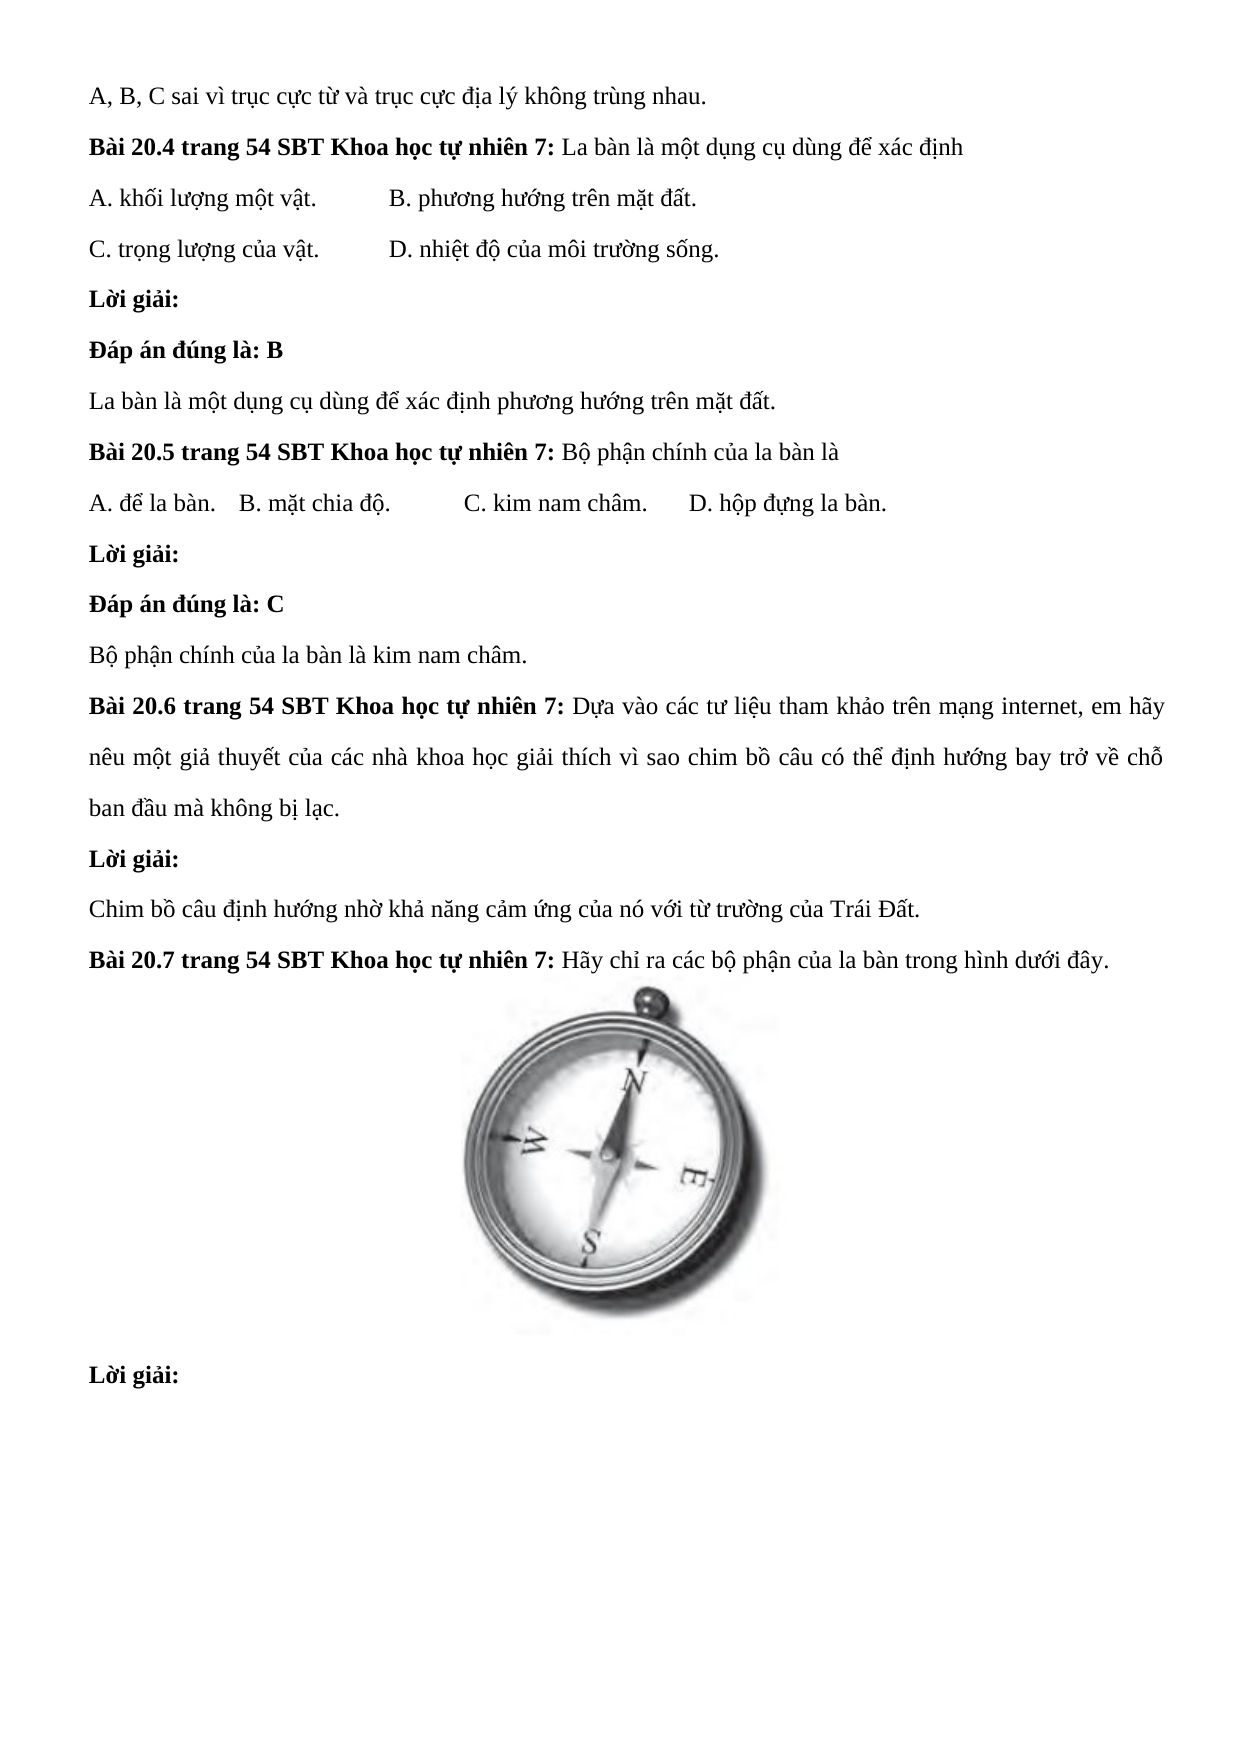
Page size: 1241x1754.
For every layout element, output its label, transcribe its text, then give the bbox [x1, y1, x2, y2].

text Bài 20.5 trang 54 SBT Khoa học tự nhiên 7: Bộ phận chính của la bàn là [89, 415, 1166, 466]
text Bài 20.4 trang 54 SBT Khoa học tự nhiên 7: La bàn là một dụng cụ dùng để xác định [89, 110, 1166, 161]
text Bài 20.6 trang 54 SBT Khoa học tự nhiên 7: Dựa vào các tư liệu tham khảo trên mạng internet, em hãy nêu một giả thuyết của các nhà khoa học giải thích vì sao chim bồ câu có thể định hướng bay trở về chỗ ban đầu mà không bị lạc. [89, 669, 1166, 822]
text A, B, C sai vì trục cực từ và trục cực địa lý không trùng nhau. [89, 59, 1166, 110]
text Bộ phận chính của la bàn là kim nam châm. [89, 618, 1166, 669]
text C. trọng lượng của vật. D. nhiệt độ của môi trường sống. [89, 212, 1166, 262]
text Bài 20.7 trang 54 SBT Khoa học tự nhiên 7: Hãy chỉ ra các bộ phận của la bàn trong hình dưới đây. [89, 923, 1166, 974]
text Lời giải: [89, 262, 1166, 313]
text La bàn là một dụng cụ dùng để xác định phương hướng trên mặt đất. [89, 364, 1166, 415]
picture [460, 974, 795, 1338]
text Lời giải: [89, 1338, 1166, 1388]
text Đáp án đúng là: C [89, 567, 1166, 618]
text A. khối lượng một vật. B. phương hướng trên mặt đất. [89, 161, 1166, 212]
text Lời giải: [89, 822, 1166, 872]
text A. để la bàn. B. mặt chia độ. C. kim nam châm. D. hộp đựng la bàn. [89, 466, 1166, 517]
text Lời giải: [89, 517, 1166, 567]
text Đáp án đúng là: B [89, 313, 1166, 364]
text Chim bồ câu định hướng nhờ khả năng cảm ứng của nó với từ trường của Trái Đất. [89, 872, 1166, 923]
